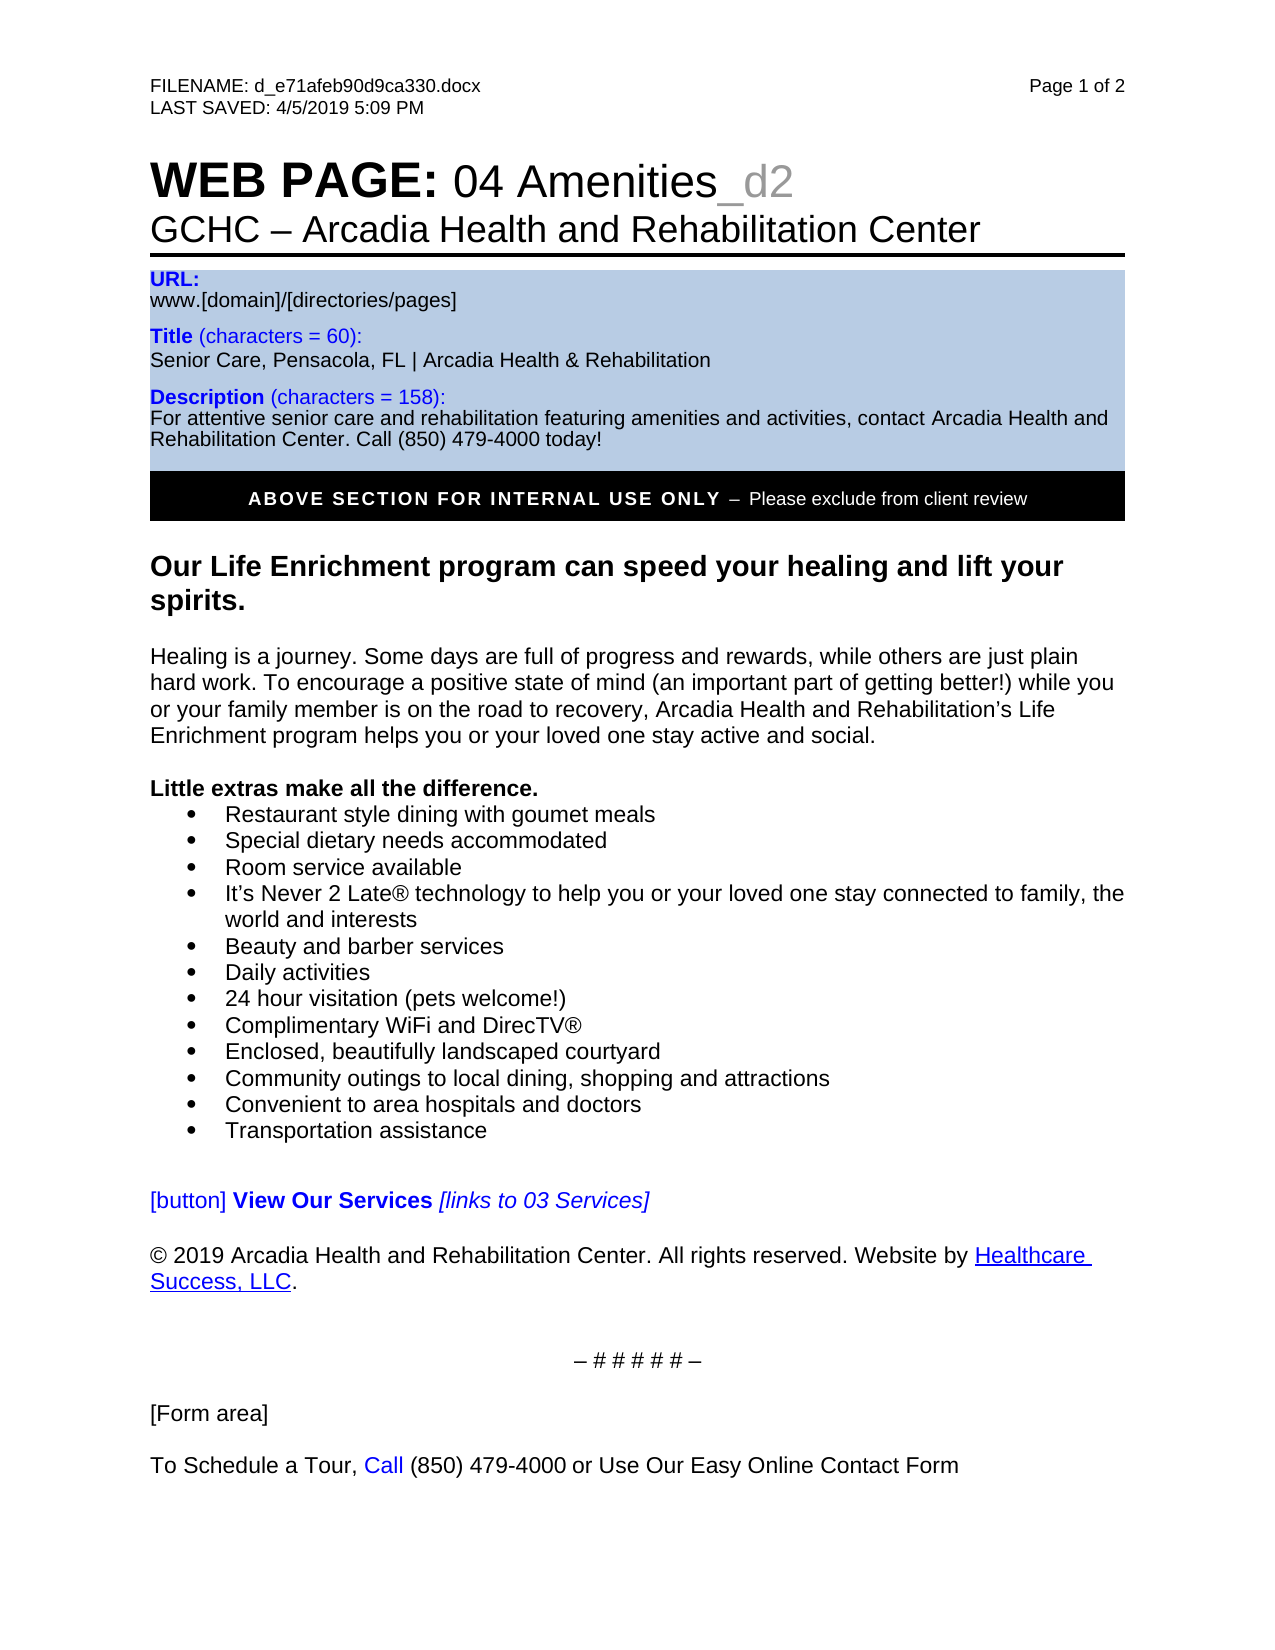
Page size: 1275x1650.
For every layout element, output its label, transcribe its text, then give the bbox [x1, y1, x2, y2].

text Description (characters = 158): [150, 384, 1125, 408]
text Healing is a journey. Some days are full of progress and rewards, while others are just plain hard work. To encourage a positive state of mind (an important part of getting better!) while you or your family member is on the road to recovery, Arcadia Health and Rehabilitation’s Life Enrichment program helps you or your loved one stay active and social. [150, 643, 1125, 748]
list Complimentary WiFi and DirecTV® [187, 1012, 1125, 1038]
list Community outings to local dining, shopping and attractions [187, 1064, 1125, 1091]
text For attentive senior care and rehabilitation featuring amenities and activities, contact Arcadia Health and Rehabilitation Center. Call (850) 479-4000 today! [150, 408, 1125, 450]
text www.[domain]/[directories/pages] [150, 291, 1125, 312]
subtitle Our Life Enrichment program can speed your healing and lift your spirits. [150, 549, 1125, 616]
text [Form area] [150, 1400, 1125, 1426]
subtitle [button] View Our Services [links to 03 Services] [150, 1187, 1125, 1213]
list Daily activities [187, 959, 1125, 985]
text Title (characters = 60): Senior Care, Pensacola, FL | Arcadia Health & Rehabilitation [150, 324, 1125, 372]
list Restaurant style dining with goumet meals [187, 801, 1125, 827]
list Convenient to area hospitals and doctors [187, 1091, 1125, 1117]
text Little extras make all the difference. [150, 774, 1125, 801]
list Beauty and barber services [187, 933, 1125, 959]
text GCHC – Arcadia Health and Rehabilitation Center [150, 207, 1125, 253]
text To Schedule a Tour, Call (850) 479-4000 or Use Our Easy Online Contact Form [150, 1452, 1125, 1479]
text ABOVE SECTION FOR INTERNAL USE ONLY – Please exclude from client review [150, 472, 1125, 520]
list Transportation assistance [187, 1117, 1125, 1143]
list Room service available [187, 854, 1125, 880]
text WEB PAGE: 04 Amenities_d2 [150, 150, 1125, 207]
list Special dietary needs accommodated [187, 827, 1125, 854]
list It’s Never 2 Late® technology to help you or your loved one stay connected to family, the world and interests [187, 880, 1125, 933]
list 24 hour visitation (pets welcome!) [187, 985, 1125, 1012]
text – # # # # # – [150, 1347, 1125, 1373]
text URL: [150, 270, 1125, 291]
list Enclosed, beautifully landscaped courtyard [187, 1038, 1125, 1064]
text © 2019 Arcadia Health and Rehabilitation Center. All rights reserved. Website by Healthcare Success, LLC. [150, 1242, 1125, 1294]
